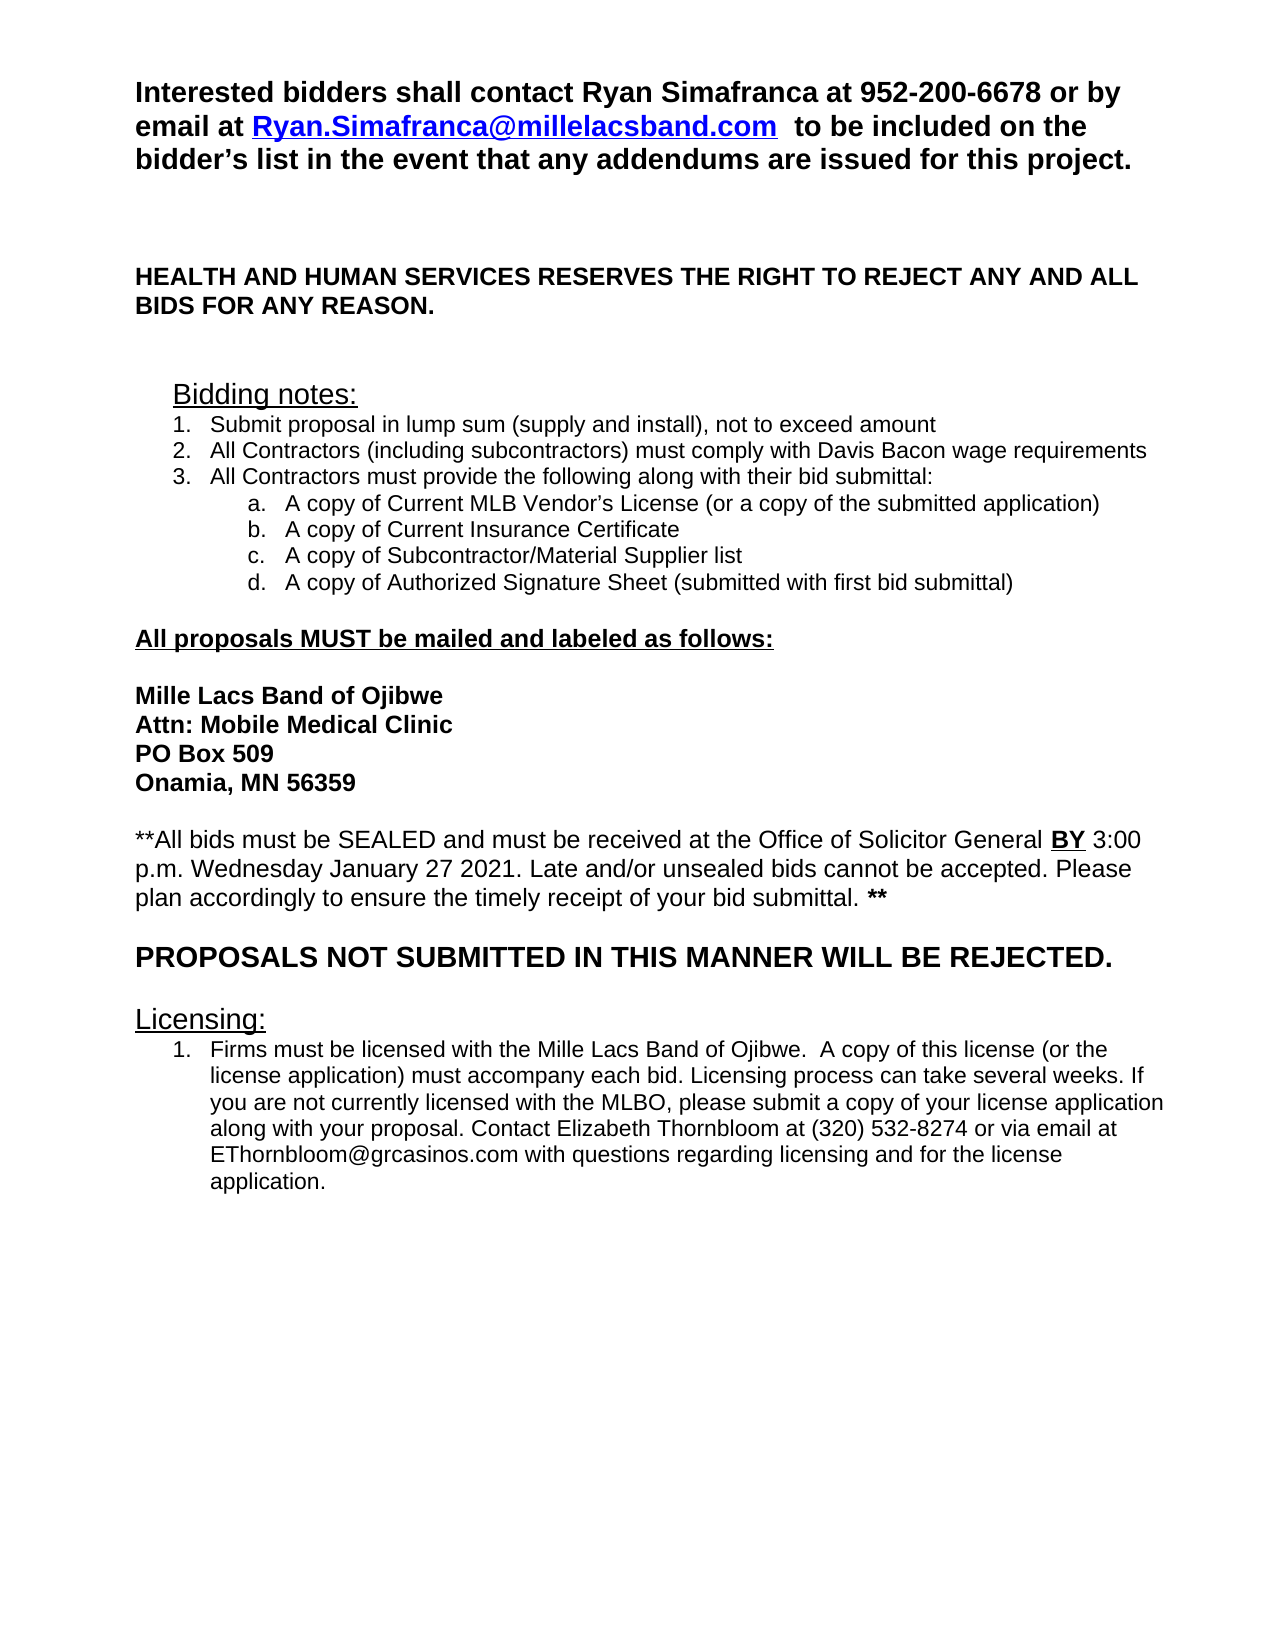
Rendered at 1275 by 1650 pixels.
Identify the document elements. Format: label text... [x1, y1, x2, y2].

list A copy of Current Insurance Certificate [247, 516, 1170, 542]
list All Contractors must provide the following along with their bid submittal: [172, 463, 1170, 489]
text Interested bidders shall contact Ryan Simafranca at 952-200-6678 or by email at Ryan.Simafranca@millelacsband.com to be included on the bidder’s list in the event that any addendums are issued for this project. [135, 75, 1170, 176]
text **All bids must be SEALED and must be received at the Office of Solicitor General BY 3:00 p.m. Wednesday January 27 2021. Late and/or unsealed bids cannot be accepted. Please plan accordingly to ensure the timely receipt of your bid submittal. ** [135, 825, 1170, 911]
text HEALTH AND HUMAN SERVICES RESERVES THE RIGHT TO REJECT ANY AND ALL BIDS FOR ANY REASON. [135, 262, 1170, 319]
list Submit proposal in lump sum (supply and install), not to exceed amount [172, 411, 1170, 437]
text PROPOSALS NOT SUBMITTED IN THIS MANNER WILL BE REJECTED. [135, 940, 1170, 973]
list Firms must be licensed with the Mille Lacs Band of Ojibwe. A copy of this license (or the license application) must accompany each bid. Licensing process can take several weeks. If you are not currently licensed with the MLBO, please submit a copy of your license application along with your proposal. Contact Elizabeth Thornbloom at (320) 532-8274 or via email at EThornbloom@grcasinos.com with questions regarding licensing and for the license application. [172, 1036, 1170, 1194]
list A copy of Authorized Signature Sheet (submitted with first bid submittal) [247, 569, 1170, 595]
text Onamia, MN 56359 [135, 767, 1170, 796]
list All Contractors (including subcontractors) must comply with Davis Bacon wage requirements [172, 437, 1170, 463]
text Mille Lacs Band of Ojibwe [135, 681, 1170, 710]
text PO Box 509 [135, 739, 1170, 767]
list A copy of Subcontractor/Material Supplier list [247, 542, 1170, 569]
text Attn: Mobile Medical Clinic [135, 710, 1170, 739]
text Licensing: [135, 1002, 1170, 1036]
text Bidding notes: [172, 377, 1170, 411]
text All proposals MUST be mailed and labeled as follows: [135, 624, 1170, 652]
list A copy of Current MLB Vendor’s License (or a copy of the submitted application) [247, 489, 1170, 516]
